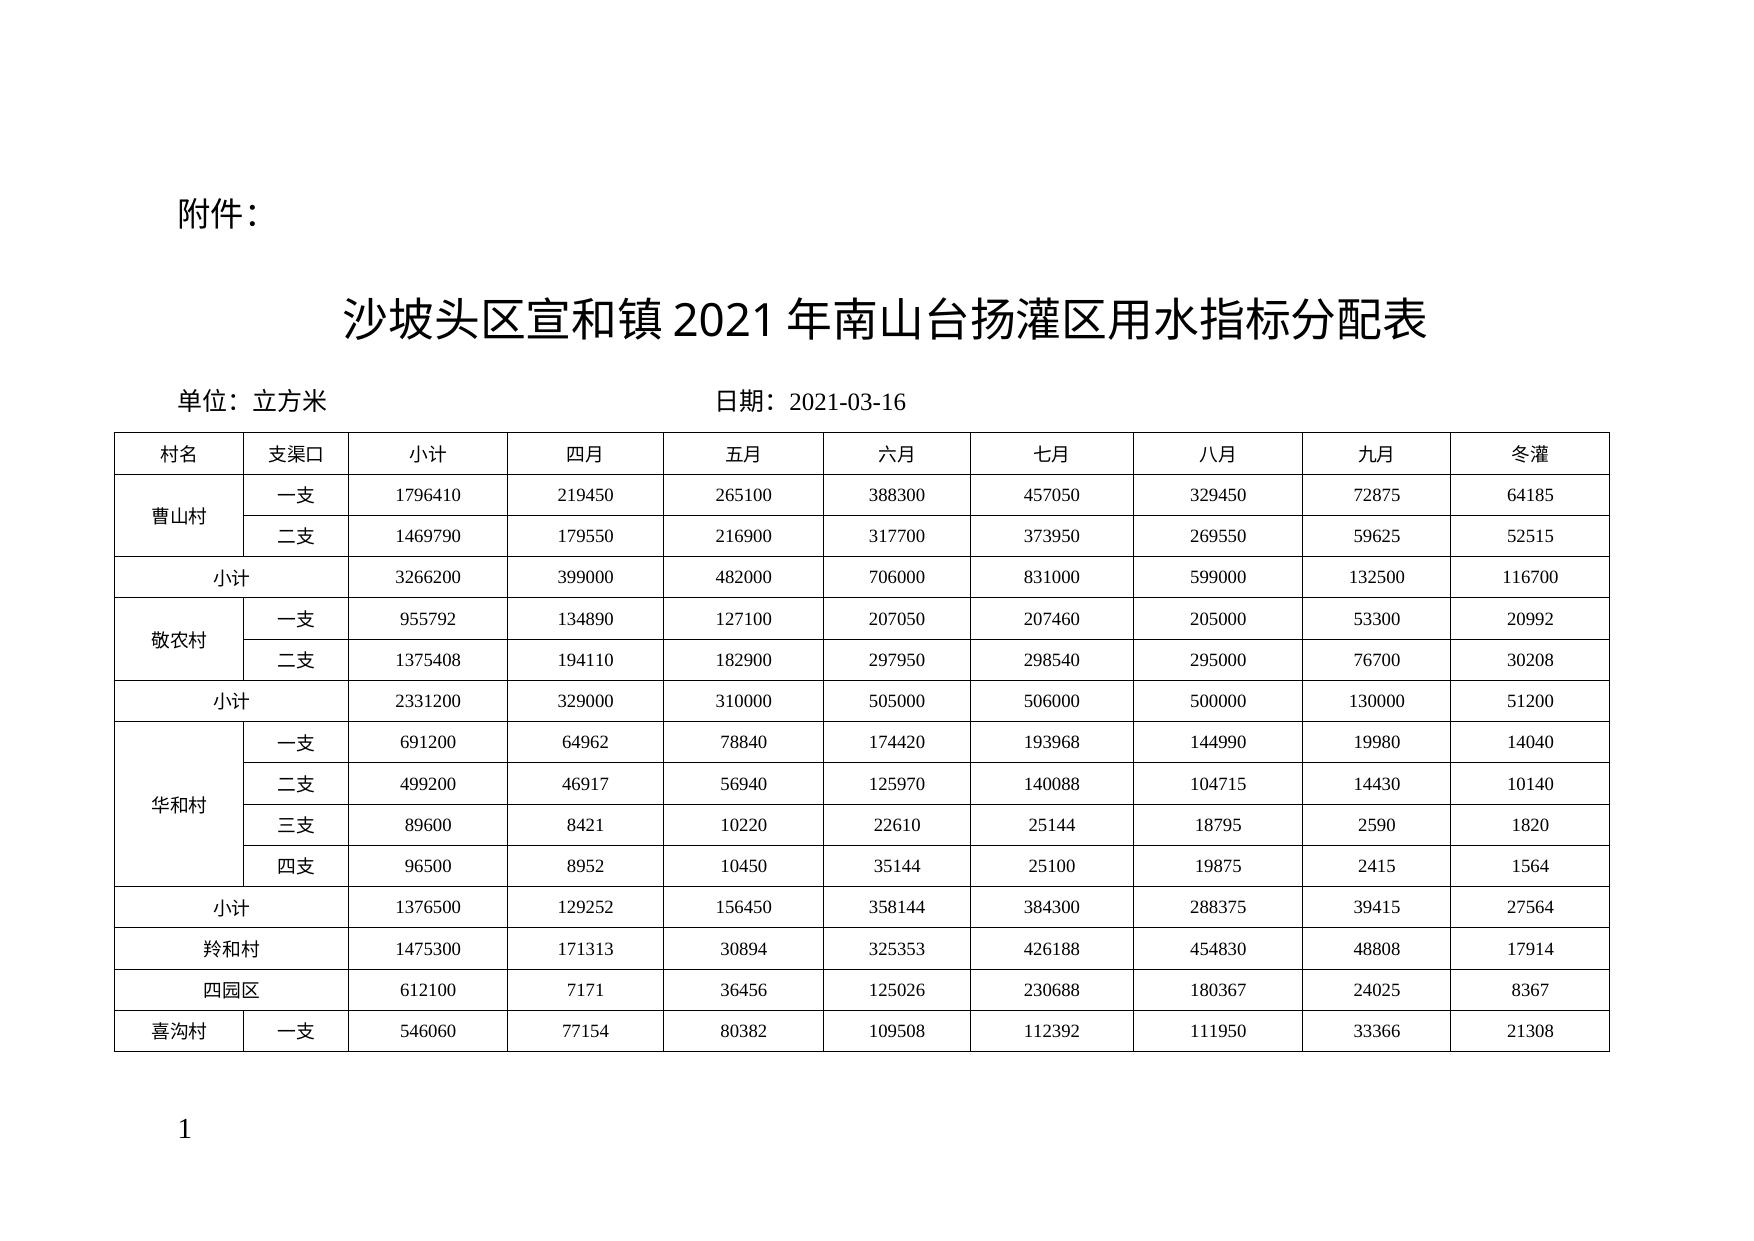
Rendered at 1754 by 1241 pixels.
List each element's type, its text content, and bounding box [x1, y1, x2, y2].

table_cell 7171 [508, 970, 663, 1010]
table_cell 599000 [1134, 557, 1302, 597]
table_cell 56940 [664, 763, 823, 803]
table_cell 78840 [664, 722, 823, 762]
table_cell 179550 [508, 516, 663, 556]
table_cell 8952 [508, 846, 663, 886]
table_cell 144990 [1134, 722, 1302, 762]
table_cell 171313 [508, 928, 663, 968]
table_cell 52515 [1451, 516, 1609, 556]
table_cell 112392 [971, 1011, 1133, 1051]
table_cell 295000 [1134, 640, 1302, 680]
table_cell 19980 [1303, 722, 1450, 762]
table_cell 1796410 [349, 475, 507, 515]
table_cell 10220 [664, 805, 823, 845]
table_cell 39415 [1303, 887, 1450, 927]
table_cell 207050 [824, 598, 970, 638]
table_cell 358144 [824, 887, 970, 927]
table_cell 72875 [1303, 475, 1450, 515]
table_cell 399000 [508, 557, 663, 597]
table_cell 10450 [664, 846, 823, 886]
table_cell 17914 [1451, 928, 1609, 968]
table_cell 8421 [508, 805, 663, 845]
table_cell 612100 [349, 970, 507, 1010]
table_cell 22610 [824, 805, 970, 845]
table_cell 小计 [115, 681, 348, 721]
table_cell 48808 [1303, 928, 1450, 968]
table_header 村名 [115, 433, 243, 473]
table_cell 317700 [824, 516, 970, 556]
table_cell 1376500 [349, 887, 507, 927]
table_cell 小计 [115, 557, 348, 597]
table_cell 羚和村 [115, 928, 348, 968]
table_cell 2415 [1303, 846, 1450, 886]
table_cell 269550 [1134, 516, 1302, 556]
table_cell 329450 [1134, 475, 1302, 515]
table_cell 19875 [1134, 846, 1302, 886]
table_cell 174420 [824, 722, 970, 762]
table_cell 706000 [824, 557, 970, 597]
table_header 九月 [1303, 433, 1450, 473]
table_cell 500000 [1134, 681, 1302, 721]
table_header 八月 [1134, 433, 1302, 473]
table_header 七月 [971, 433, 1133, 473]
table_cell 193968 [971, 722, 1133, 762]
table_header 六月 [824, 433, 970, 473]
table_cell 216900 [664, 516, 823, 556]
table_cell 111950 [1134, 1011, 1302, 1051]
table_cell 831000 [971, 557, 1133, 597]
table_cell 曹山村 [115, 475, 243, 556]
table_cell 14430 [1303, 763, 1450, 803]
table_cell 二支 [244, 763, 348, 803]
table_cell 36456 [664, 970, 823, 1010]
table_cell 207460 [971, 598, 1133, 638]
table_cell 373950 [971, 516, 1133, 556]
table_cell 77154 [508, 1011, 663, 1051]
table_cell 喜沟村 [115, 1011, 243, 1051]
table_cell 182900 [664, 640, 823, 680]
table_cell 35144 [824, 846, 970, 886]
table_cell 89600 [349, 805, 507, 845]
table_cell 1375408 [349, 640, 507, 680]
table_cell 华和村 [115, 722, 243, 886]
text 附件： [177, 179, 1547, 245]
table_cell 140088 [971, 763, 1133, 803]
table_cell 10140 [1451, 763, 1609, 803]
table_cell 109508 [824, 1011, 970, 1051]
table_header 支渠口 [244, 433, 348, 473]
table_cell 426188 [971, 928, 1133, 968]
table_header 五月 [664, 433, 823, 473]
table_cell 506000 [971, 681, 1133, 721]
table_cell 384300 [971, 887, 1133, 927]
table_cell 454830 [1134, 928, 1302, 968]
table_cell 1475300 [349, 928, 507, 968]
table_cell 一支 [244, 722, 348, 762]
table_cell 265100 [664, 475, 823, 515]
table_cell 33366 [1303, 1011, 1450, 1051]
table_cell 21308 [1451, 1011, 1609, 1051]
table_cell 24025 [1303, 970, 1450, 1010]
table_cell 3266200 [349, 557, 507, 597]
table_cell 25144 [971, 805, 1133, 845]
table_header 冬灌 [1451, 433, 1609, 473]
table_cell 一支 [244, 1011, 348, 1051]
table_cell 132500 [1303, 557, 1450, 597]
table_cell 116700 [1451, 557, 1609, 597]
table_cell 325353 [824, 928, 970, 968]
table_cell 一支 [244, 475, 348, 515]
table_cell 194110 [508, 640, 663, 680]
table_cell 51200 [1451, 681, 1609, 721]
table_cell 505000 [824, 681, 970, 721]
table_cell 14040 [1451, 722, 1609, 762]
table_cell 457050 [971, 475, 1133, 515]
table_cell 四支 [244, 846, 348, 886]
table_cell 27564 [1451, 887, 1609, 927]
table_cell 2331200 [349, 681, 507, 721]
table_cell 388300 [824, 475, 970, 515]
table_cell 180367 [1134, 970, 1302, 1010]
table_cell 30208 [1451, 640, 1609, 680]
table_cell 1469790 [349, 516, 507, 556]
table_cell 二支 [244, 640, 348, 680]
table_cell 1820 [1451, 805, 1609, 845]
text 沙坡头区宣和镇2021年南山台扬灌区用水指标分配表 [177, 267, 1547, 366]
table_cell 127100 [664, 598, 823, 638]
table_cell 125026 [824, 970, 970, 1010]
table_cell 96500 [349, 846, 507, 886]
table_cell 130000 [1303, 681, 1450, 721]
table_cell 230688 [971, 970, 1133, 1010]
table_cell 四园区 [115, 970, 348, 1010]
table_cell 53300 [1303, 598, 1450, 638]
table_cell 小计 [115, 887, 348, 927]
table_cell 219450 [508, 475, 663, 515]
text 单位：立方米 日期：2021-03-16 [177, 366, 1547, 432]
table_cell 76700 [1303, 640, 1450, 680]
table_cell 691200 [349, 722, 507, 762]
table_cell 20992 [1451, 598, 1609, 638]
table_cell 1564 [1451, 846, 1609, 886]
table_cell 一支 [244, 598, 348, 638]
table_cell 2590 [1303, 805, 1450, 845]
table_cell 80382 [664, 1011, 823, 1051]
table_cell 329000 [508, 681, 663, 721]
table_cell 297950 [824, 640, 970, 680]
table_cell 298540 [971, 640, 1133, 680]
table_cell 955792 [349, 598, 507, 638]
table_cell 30894 [664, 928, 823, 968]
table_cell 104715 [1134, 763, 1302, 803]
table_cell 18795 [1134, 805, 1302, 845]
table_cell 46917 [508, 763, 663, 803]
table_cell 205000 [1134, 598, 1302, 638]
table_cell 156450 [664, 887, 823, 927]
table_cell 482000 [664, 557, 823, 597]
table_cell 8367 [1451, 970, 1609, 1010]
table_cell 125970 [824, 763, 970, 803]
table_cell 二支 [244, 516, 348, 556]
table_cell 敬农村 [115, 598, 243, 680]
table_cell 499200 [349, 763, 507, 803]
table_header 小计 [349, 433, 507, 473]
table_cell 59625 [1303, 516, 1450, 556]
table_cell 64185 [1451, 475, 1609, 515]
table_cell 129252 [508, 887, 663, 927]
table_cell 64962 [508, 722, 663, 762]
table_cell 134890 [508, 598, 663, 638]
table_cell 25100 [971, 846, 1133, 886]
table_cell 三支 [244, 805, 348, 845]
table_cell 546060 [349, 1011, 507, 1051]
table_cell 310000 [664, 681, 823, 721]
table_cell 288375 [1134, 887, 1302, 927]
table_header 四月 [508, 433, 663, 473]
